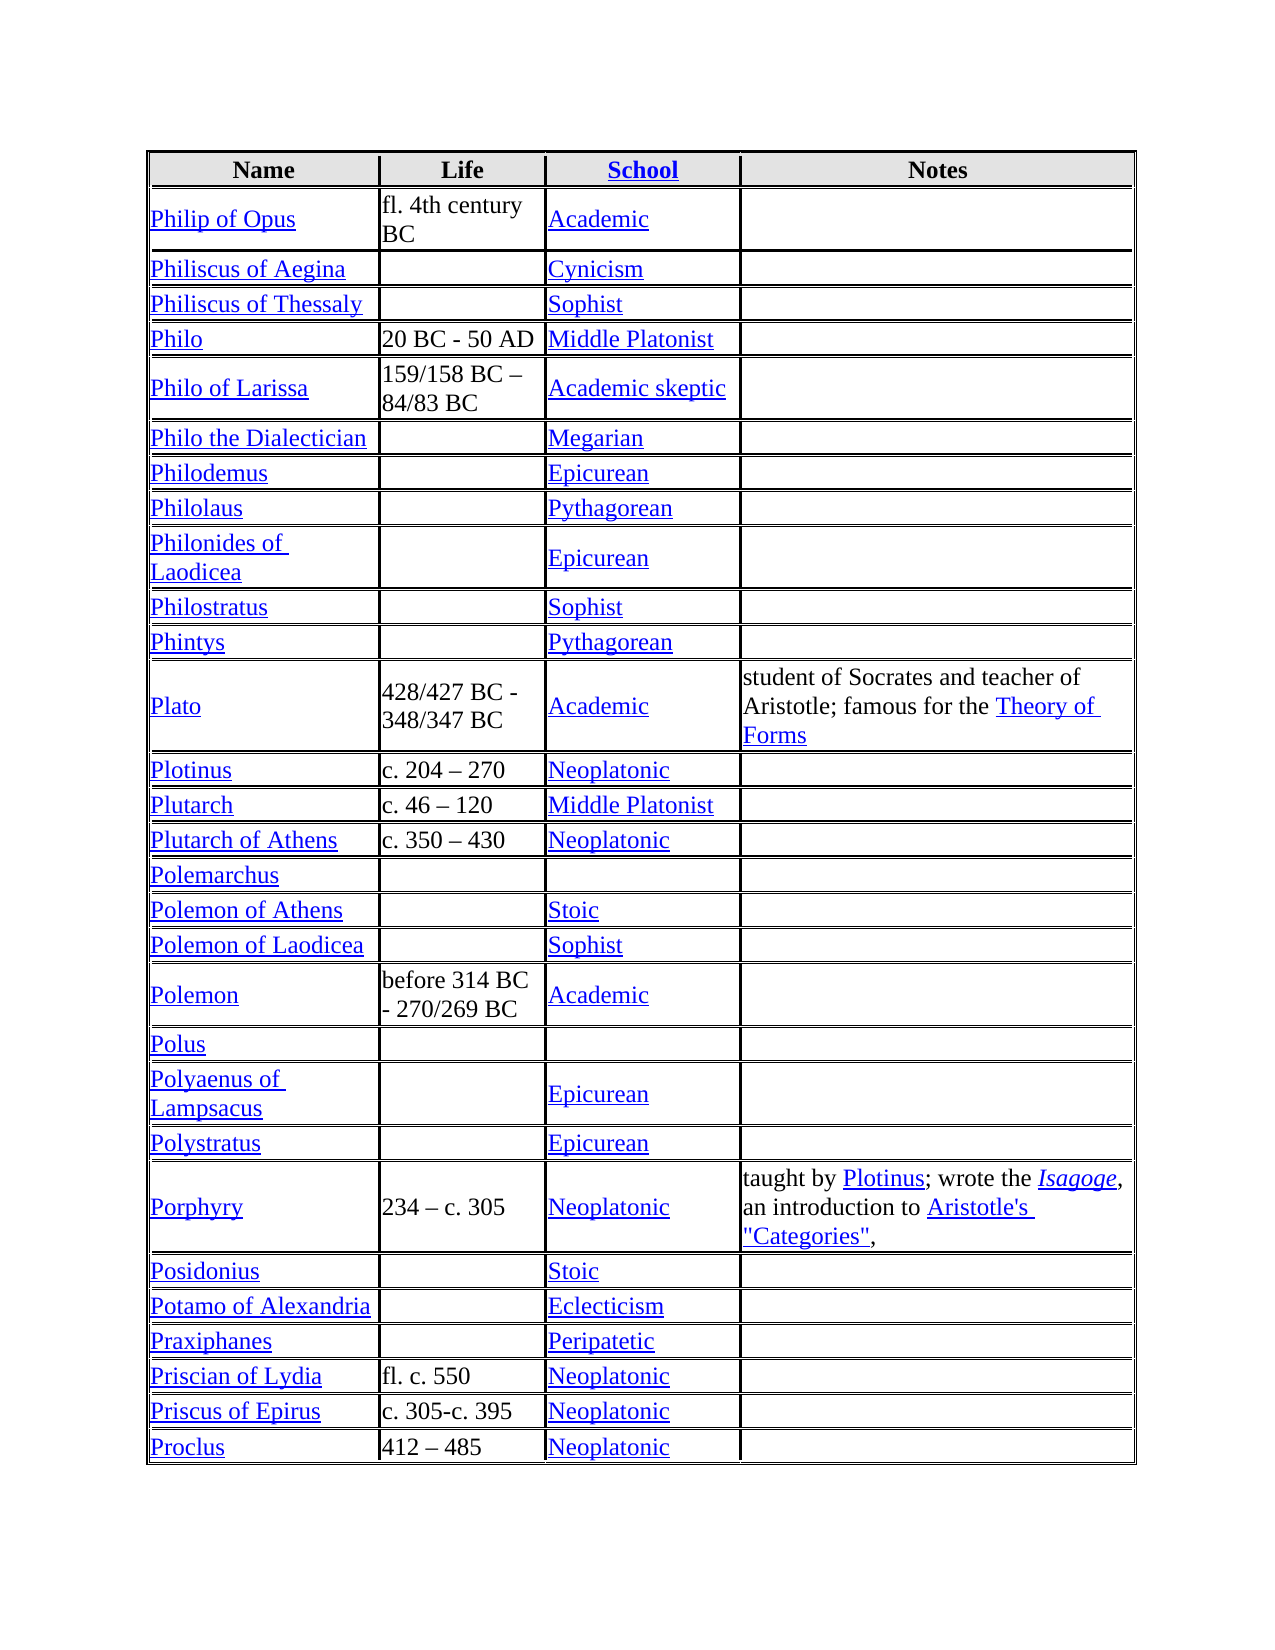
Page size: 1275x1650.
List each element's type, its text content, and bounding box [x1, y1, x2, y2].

table_cell Pythagorean [547, 492, 739, 523]
table_cell [742, 1025, 1134, 1060]
table_cell c. 46 – 120 [381, 789, 544, 820]
table_cell Eclecticism [547, 1290, 739, 1321]
table_cell Priscian of Lydia [148, 1357, 379, 1392]
table_cell Polemon of Laodicea [148, 926, 379, 961]
table_cell [381, 457, 544, 488]
table_cell Epicurean [547, 1063, 739, 1123]
table_cell Philo of Larissa [150, 354, 378, 418]
table_cell Posidonius [150, 1251, 378, 1286]
table_cell [740, 1060, 1135, 1123]
table_cell [381, 527, 544, 587]
table_cell Neoplatonic [547, 1360, 739, 1392]
table_cell [381, 1255, 544, 1286]
table_cell Neoplatonic [547, 824, 739, 855]
table_cell Polus [150, 1025, 378, 1060]
table_cell [740, 1427, 1135, 1462]
table_cell 20 BC - 50 AD [381, 323, 544, 354]
table_cell [381, 422, 544, 453]
table_cell Potamo of Alexandria [150, 1286, 378, 1321]
table_cell [742, 785, 1134, 820]
table_cell Middle Platonist [547, 323, 739, 354]
table_cell c. 204 – 270 [381, 754, 544, 785]
table_cell [742, 587, 1134, 622]
table_cell Academic [547, 189, 739, 249]
table_cell [381, 894, 544, 926]
table_cell [740, 961, 1135, 1024]
table_cell Philiscus of Thessaly [150, 284, 378, 319]
table_cell [742, 1321, 1134, 1357]
table_cell 412 – 485 [379, 1430, 545, 1462]
table_cell [742, 354, 1134, 418]
table_cell c. 305-c. 395 [381, 1395, 544, 1427]
table_cell Peripatetic [547, 1325, 739, 1357]
table_cell Porphyry [148, 1159, 379, 1251]
table_cell Philonides of Laodicea [150, 524, 378, 587]
table_cell [742, 453, 1134, 488]
table_cell Polemarchus [150, 855, 378, 891]
table_cell before 314 BC - 270/269 BC [381, 964, 544, 1024]
table_cell Plotinus [150, 750, 378, 785]
table_cell [742, 750, 1134, 785]
table_cell Neoplatonic [547, 754, 739, 785]
table_cell Sophist [547, 929, 739, 961]
table_cell [740, 1392, 1135, 1427]
table_cell [547, 859, 739, 891]
table_cell Philodemus [150, 453, 378, 488]
table_cell Philo [150, 319, 378, 354]
table_cell Plato [150, 658, 378, 750]
table_cell [742, 524, 1134, 587]
table_cell Middle Platonist [547, 789, 739, 820]
table_cell [742, 1124, 1134, 1159]
table_cell [740, 926, 1135, 961]
table_cell Stoic [547, 894, 739, 926]
table_header School [545, 153, 740, 185]
table_cell Philip of Opus [150, 185, 378, 249]
table_cell Academic [547, 661, 739, 750]
table_cell [381, 626, 544, 657]
table_cell [740, 891, 1135, 926]
table_cell [742, 820, 1134, 855]
table_cell Epicurean [547, 1127, 739, 1159]
table_cell 159/158 BC – 84/83 BC [381, 358, 544, 418]
table_cell [742, 855, 1134, 891]
table_cell Priscus of Epirus [148, 1392, 379, 1427]
table_cell [381, 1325, 544, 1357]
table_cell [742, 319, 1134, 354]
table_cell Megarian [547, 422, 739, 453]
table_cell Sophist [547, 591, 739, 622]
table_cell Stoic [547, 1255, 739, 1286]
table_cell [381, 288, 544, 319]
table_cell Polemon of Athens [148, 891, 379, 926]
table_cell 234 – c. 305 [381, 1162, 544, 1251]
table_cell Polyaenus of Lampsacus [148, 1060, 379, 1123]
table_cell student of Socrates and teacher of Aristotle; famous for the Theory of Forms [742, 658, 1134, 750]
table_cell [742, 249, 1134, 284]
table_cell taught by Plotinus; wrote the Isagoge, an introduction to Aristotle's "Categories", [740, 1159, 1135, 1251]
table_cell [742, 418, 1134, 453]
table_cell Philiscus of Aegina [150, 249, 378, 284]
table_cell Sophist [547, 288, 739, 319]
table_cell Philolaus [150, 488, 378, 523]
table_cell [740, 1357, 1135, 1392]
table_cell Proclus [148, 1427, 379, 1462]
table_cell [381, 252, 544, 284]
table_cell Plutarch [150, 785, 378, 820]
table_cell Phintys [150, 623, 378, 657]
table_cell [381, 591, 544, 622]
table_cell [381, 1028, 544, 1060]
table_cell Plutarch of Athens [150, 820, 378, 855]
table_cell fl. 4th century BC [381, 189, 544, 249]
table_header Life [379, 153, 545, 185]
table_cell [381, 1290, 544, 1321]
table_header Name [150, 153, 379, 185]
table_cell [742, 1286, 1134, 1321]
table_cell Neoplatonic [547, 1395, 739, 1427]
table_cell Epicurean [547, 527, 739, 587]
table_cell Neoplatonic [547, 1162, 739, 1251]
table_cell [547, 1028, 739, 1060]
table_cell Cynicism [547, 252, 739, 284]
table_cell c. 350 – 430 [381, 824, 544, 855]
table_cell [381, 1127, 544, 1159]
table_cell [742, 185, 1134, 249]
table_cell [742, 1251, 1134, 1286]
table_cell [742, 284, 1134, 319]
table_cell Epicurean [547, 457, 739, 488]
table_cell Philostratus [150, 587, 378, 622]
table_cell Academic skeptic [547, 358, 739, 418]
table_cell fl. c. 550 [381, 1360, 544, 1392]
table_cell Polemon [148, 961, 379, 1024]
table_cell [381, 859, 544, 891]
table_cell Neoplatonic [545, 1430, 740, 1462]
table_header Notes [740, 153, 1134, 185]
table_cell Academic [547, 964, 739, 1024]
table_cell [381, 929, 544, 961]
table_cell Praxiphanes [150, 1321, 378, 1357]
table_cell Philo the Dialectician [150, 418, 378, 453]
table_cell [381, 492, 544, 523]
table_cell [742, 623, 1134, 657]
table_cell Pythagorean [547, 626, 739, 657]
table_cell [381, 1063, 544, 1123]
table_cell Polystratus [150, 1124, 378, 1159]
table_cell [742, 488, 1134, 523]
table_cell 428/427 BC - 348/347 BC [381, 661, 544, 750]
